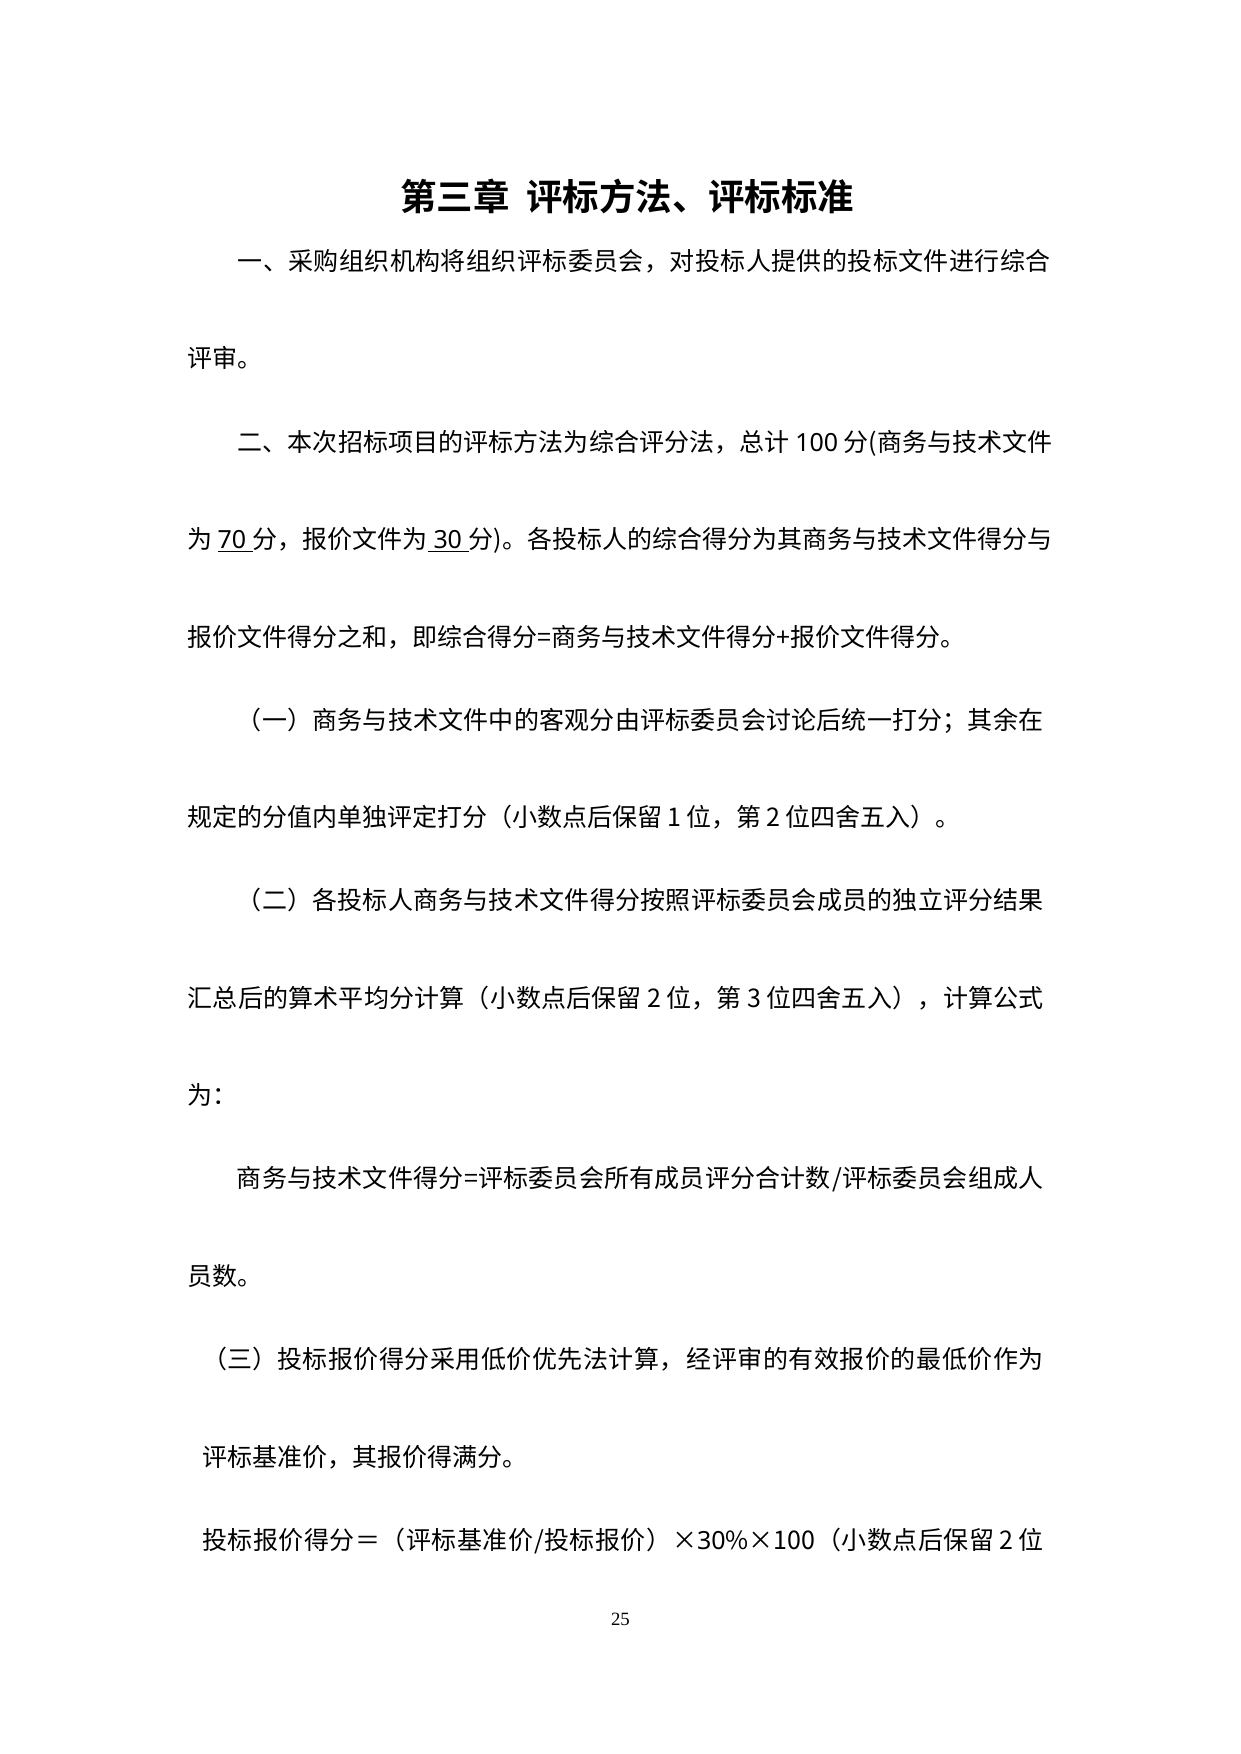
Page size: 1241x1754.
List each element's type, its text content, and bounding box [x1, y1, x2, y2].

text 第三章 评标方法、评标标准 [187, 162, 1050, 227]
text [202, 1506, 1044, 1571]
text 一、采购组织机构将组织评标委员会，对投标人提供的投标文件进行综合评审。 [187, 227, 1053, 389]
text （二）各投标人商务与技术文件得分按照评标委员会成员的独立评分结果汇总后的算术平均分计算（小数点后保留2位，第3位四舍五入），计算公式为： [187, 866, 1044, 1126]
text 二、本次招标项目的评标方法为综合评分法，总计100分(商务与技术文件为70 分，报价文件为 30 分)。各投标人的综合得分为其商务与技术文件得分与报价文件得分之和，即综合得分=商务与技术文件得分+报价文件得分。 [187, 408, 1053, 668]
list 投标报价得分采用低价优先法计算，经评审的有效报价的最低价作为评标基准价，其报价得满分。 [202, 1325, 1044, 1488]
text （一）商务与技术文件中的客观分由评标委员会讨论后统一打分；其余在规定的分值内单独评定打分（小数点后保留1位，第2位四舍五入）。 [187, 686, 1044, 848]
text 商务与技术文件得分=评标委员会所有成员评分合计数/评标委员会组成人员数。 [187, 1144, 1044, 1307]
